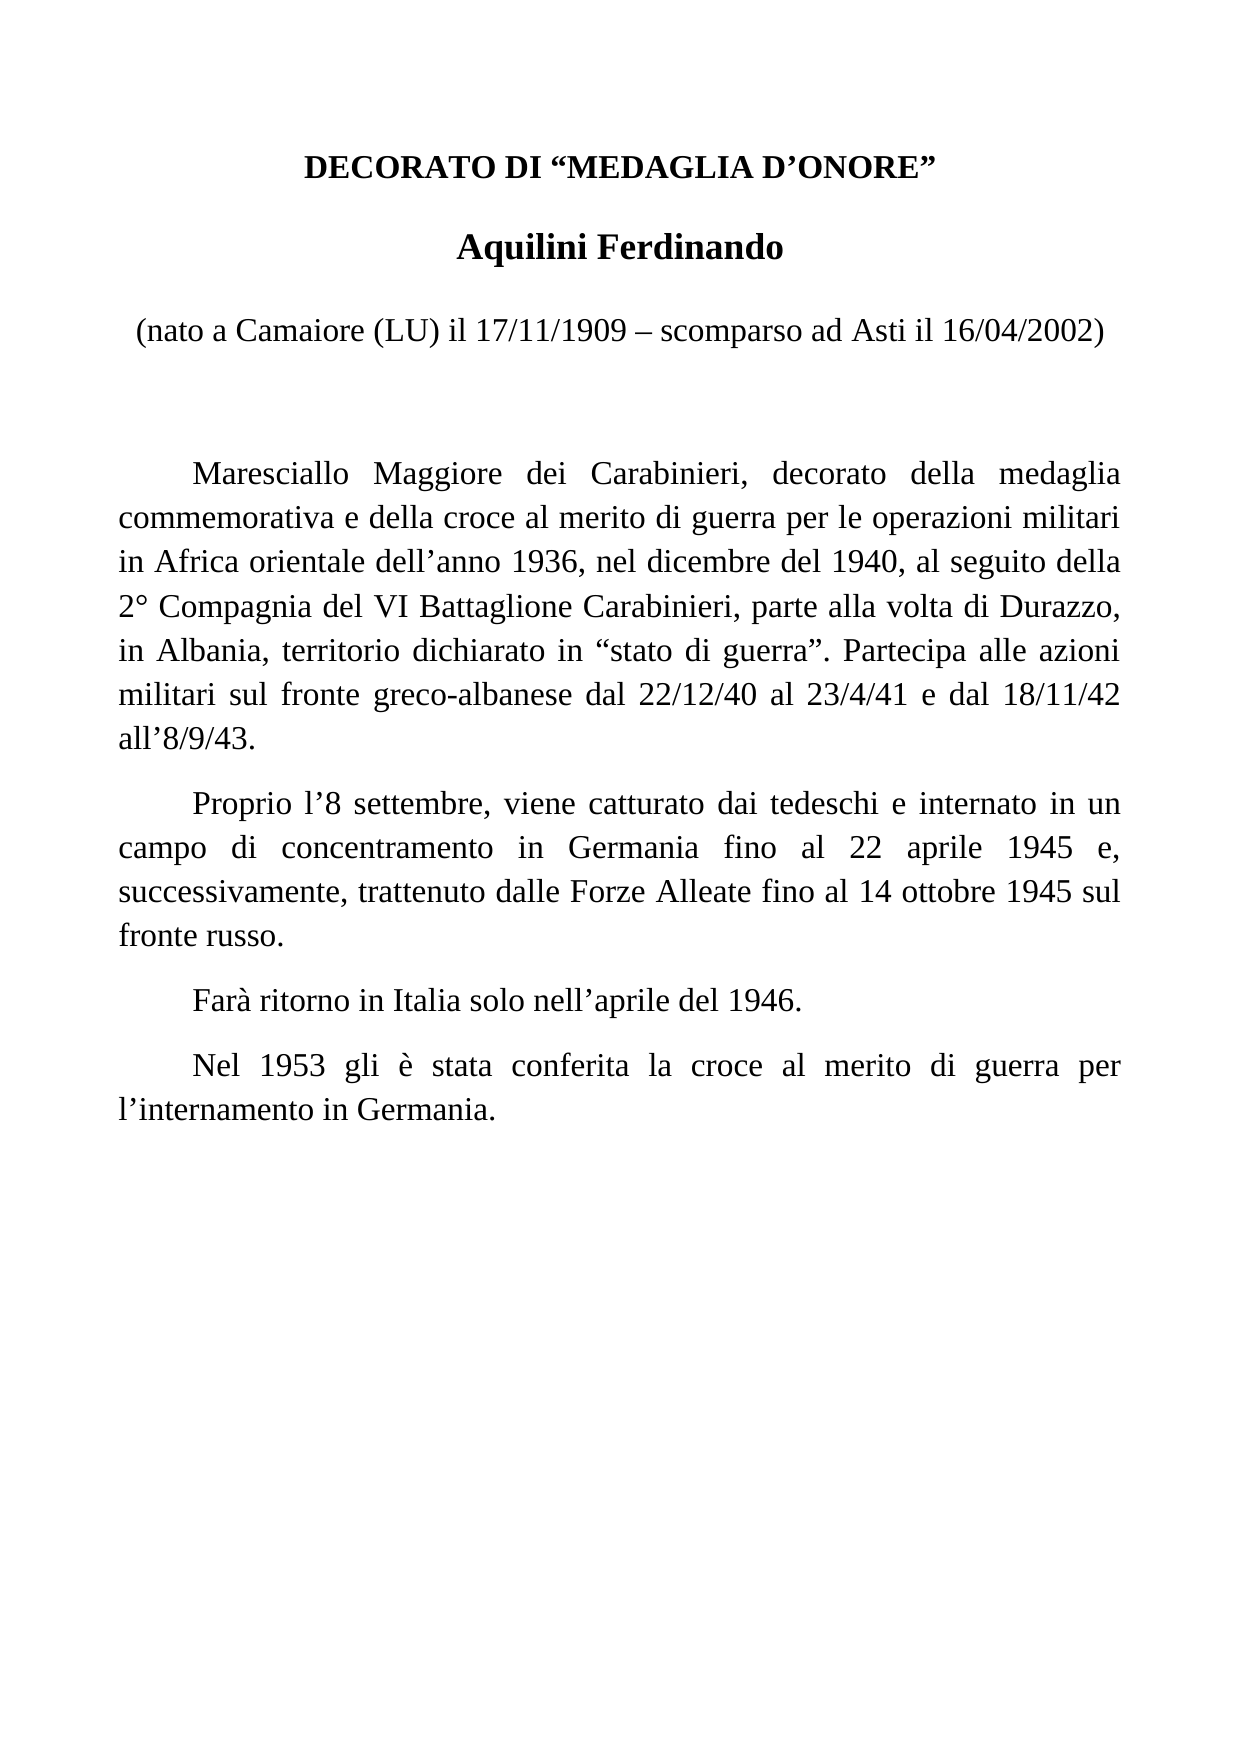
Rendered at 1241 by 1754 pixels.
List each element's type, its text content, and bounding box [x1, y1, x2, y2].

text Maresciallo Maggiore dei Carabinieri, decorato della medaglia commemorativa e della croce al merito di guerra per le operazioni militari in Africa orientale dell’anno 1936, nel dicembre del 1940, al seguito della 2° Compagnia del VI Battaglione Carabinieri, parte alla volta di Durazzo, in Albania, territorio dichiarato in “stato di guerra”. Partecipa alle azioni militari sul fronte greco-albanese dal 22/12/40 al 23/4/41 e dal 18/11/42 all’8/9/43. [118, 454, 1122, 756]
text Aquilini Ferdinando [118, 224, 1122, 267]
text Nel 1953 gli è stata conferita la croce al merito di guerra per l’internamento in Germania. [118, 1045, 1122, 1127]
text (nato a Camaiore (LU) il 17/11/1909 – scomparso ad Asti il 16/04/2002) [118, 311, 1122, 349]
text DECORATO DI “MEDAGLIA D’ONORE” [118, 148, 1122, 186]
text Proprio l’8 settembre, viene catturato dai tedeschi e internato in un campo di concentramento in Germania fino al 22 aprile 1945 e, successivamente, trattenuto dalle Forze Alleate fino al 14 ottobre 1945 sul fronte russo. [118, 783, 1122, 953]
text Farà ritorno in Italia solo nell’aprile del 1946. [118, 980, 1122, 1018]
